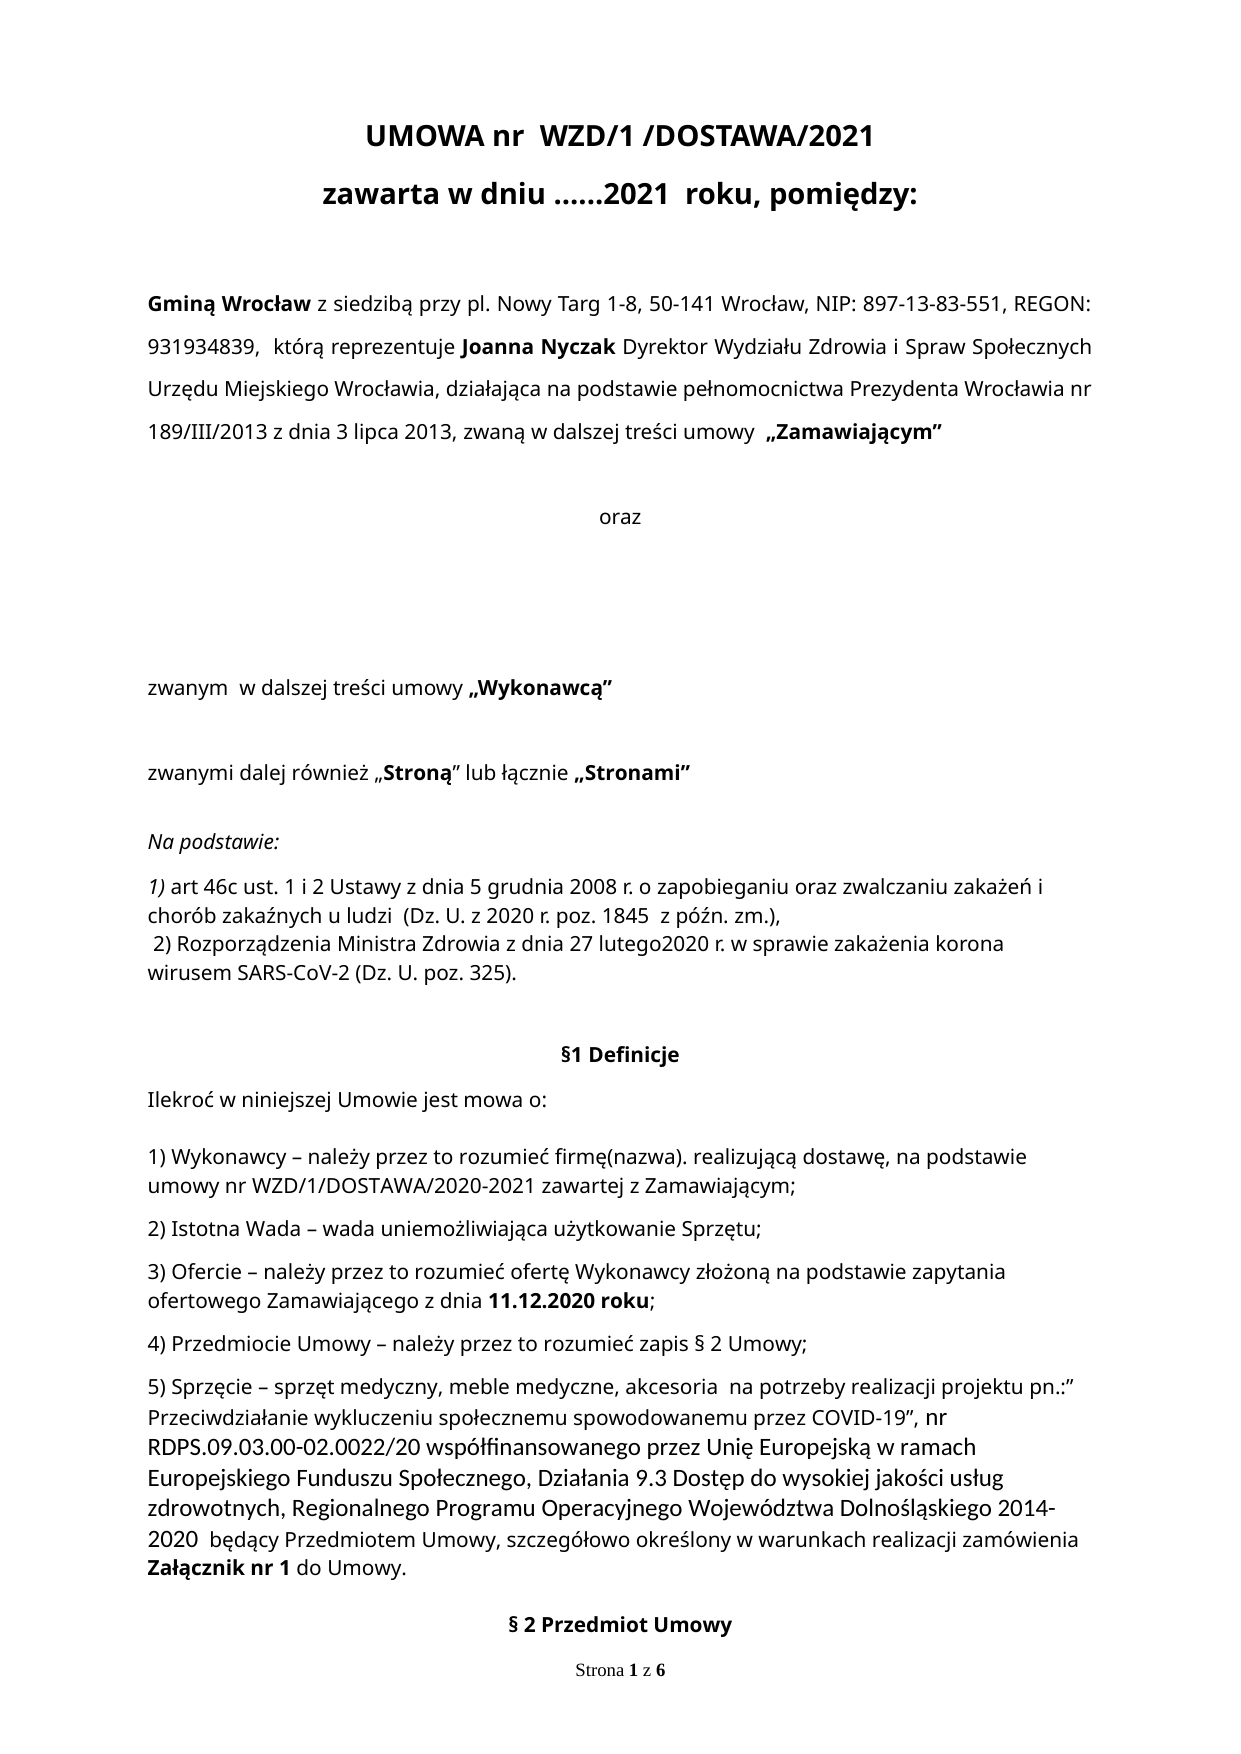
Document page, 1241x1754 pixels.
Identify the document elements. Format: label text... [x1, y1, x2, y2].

text zwanymi dalej również „Stroną” lub łącznie „Stronami” [147, 758, 1093, 786]
text 2) Istotna Wada – wada uniemożliwiająca użytkowanie Sprzętu; [147, 1214, 1093, 1243]
text 3) Ofercie – należy przez to rozumieć ofertę Wykonawcy złożoną na podstawie zapytania ofertowego Zamawiającego z dnia 11.12.2020 roku; [147, 1257, 1093, 1314]
text §1 Definicje [147, 1041, 1093, 1069]
title UMOWA nr WZD/1 /DOSTAWA/2021 [147, 115, 1093, 155]
title zawarta w dniu ......2021 roku, pomiędzy: [147, 173, 1093, 213]
text 4) Przedmiocie Umowy – należy przez to rozumieć zapis § 2 Umowy; [147, 1329, 1093, 1357]
text zwanym w dalszej treści umowy „Wykonawcą” [147, 673, 1007, 701]
text Gminą Wrocław z siedzibą przy pl. Nowy Targ 1-8, 50-141 Wrocław, NIP: 897-13-83-551, REGON: 931934839, którą reprezentuje Joanna Nyczak Dyrektor Wydziału Zdrowia i Spraw Społecznych Urzędu Miejskiego Wrocławia, działająca na podstawie pełnomocnictwa Prezydenta Wrocławia nr 189/III/2013 z dnia 3 lipca 2013, zwaną w dalszej treści umowy „Zamawiającym” [147, 289, 1093, 446]
text 1) art 46c ust. 1 i 2 Ustawy z dnia 5 grudnia 2008 r. o zapobieganiu oraz zwalczaniu zakażeń i chorób zakaźnych u ludzi (Dz. U. z 2020 r. poz. 1845 z późn. zm.), [147, 872, 1093, 929]
text 5) Sprzęcie – sprzęt medyczny, meble medyczne, akcesoria na potrzeby realizacji projektu pn.:” Przeciwdziałanie wykluczeniu społecznemu spowodowanemu przez COVID-19”, nr RDPS.09.03.00-02.0022/20 współfinansowanego przez Unię Europejską w ramach Europejskiego Funduszu Społecznego, Działania 9.3 Dostęp do wysokiej jakości usług zdrowotnych, Regionalnego Programu Operacyjnego Województwa Dolnośląskiego 2014-2020 będący Przedmiotem Umowy, szczegółowo określony w warunkach realizacji zamówienia Załącznik nr 1 do Umowy. [147, 1372, 1093, 1582]
text Ilekroć w niniejszej Umowie jest mowa o: [147, 1086, 1093, 1114]
text 2) Rozporządzenia Ministra Zdrowia z dnia 27 lutego2020 r. w sprawie zakażenia korona wirusem SARS-CoV-2 (Dz. U. poz. 325). [147, 929, 1093, 986]
text oraz [147, 502, 1093, 531]
text § 2 Przedmiot Umowy [147, 1610, 1093, 1639]
text Na podstawie: [147, 827, 1093, 856]
text 1) Wykonawcy – należy przez to rozumieć firmę(nazwa). realizującą dostawę, na podstawie umowy nr WZD/1/DOSTAWA/2020-2021 zawartej z Zamawiającym; [147, 1142, 1093, 1199]
